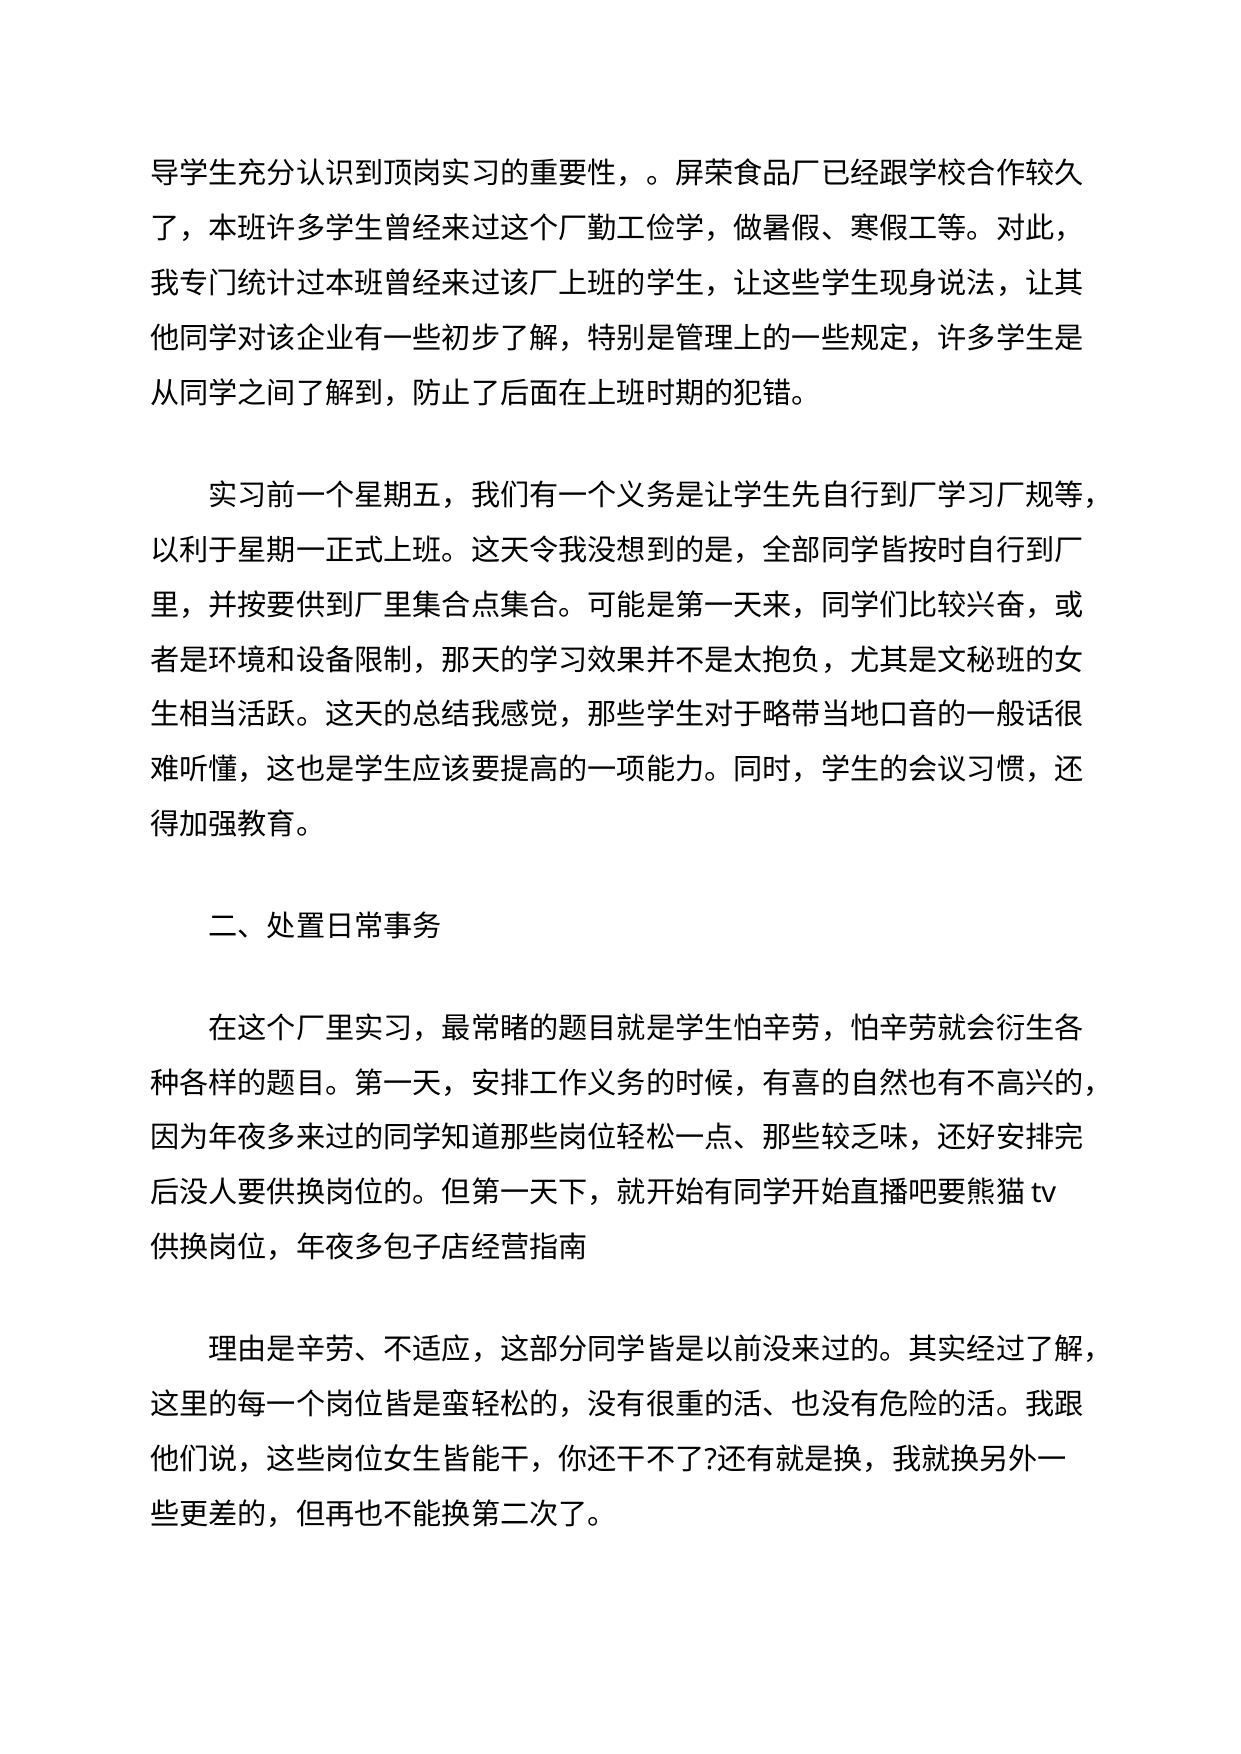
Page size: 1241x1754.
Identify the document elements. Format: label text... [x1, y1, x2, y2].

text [150, 150, 1090, 412]
text 二、处置日常事务 [150, 902, 1090, 945]
text 实习前一个星期五，我们有一个义务是让学生先自行到厂学习厂规等，以利于星期一正式上班。这天令我没想到的是，全部同学皆按时自行到厂里，并按要供到厂里集合点集合。可能是第一天来，同学们比较兴奋，或者是环境和设备限制，那天的学习效果并不是太抱负，尤其是文秘班的女生相当活跃。这天的总结我感觉，那些学生对于略带当地口音的一般话很难听懂，这也是学生应该要提高的一项能力。同时，学生的会议习惯，还得加强教育。 [150, 471, 1090, 843]
text 在这个厂里实习，最常睹的题目就是学生怕辛劳，怕辛劳就会衍生各种各样的题目。第一天，安排工作义务的时候，有喜的自然也有不高兴的，因为年夜多来过的同学知道那些岗位轻松一点、那些较乏味，还好安排完后没人要供换岗位的。但第一天下，就开始有同学开始直播吧要熊猫tv供换岗位，年夜多包子店经营指南 [150, 1004, 1090, 1266]
text 理由是辛劳、不适应，这部分同学皆是以前没来过的。其实经过了解，这里的每一个岗位皆是蛮轻松的，没有很重的活、也没有危险的活。我跟他们说，这些岗位女生皆能干，你还干不了?还有就是换，我就换另外一些更差的，但再也不能换第二次了。 [150, 1326, 1090, 1533]
